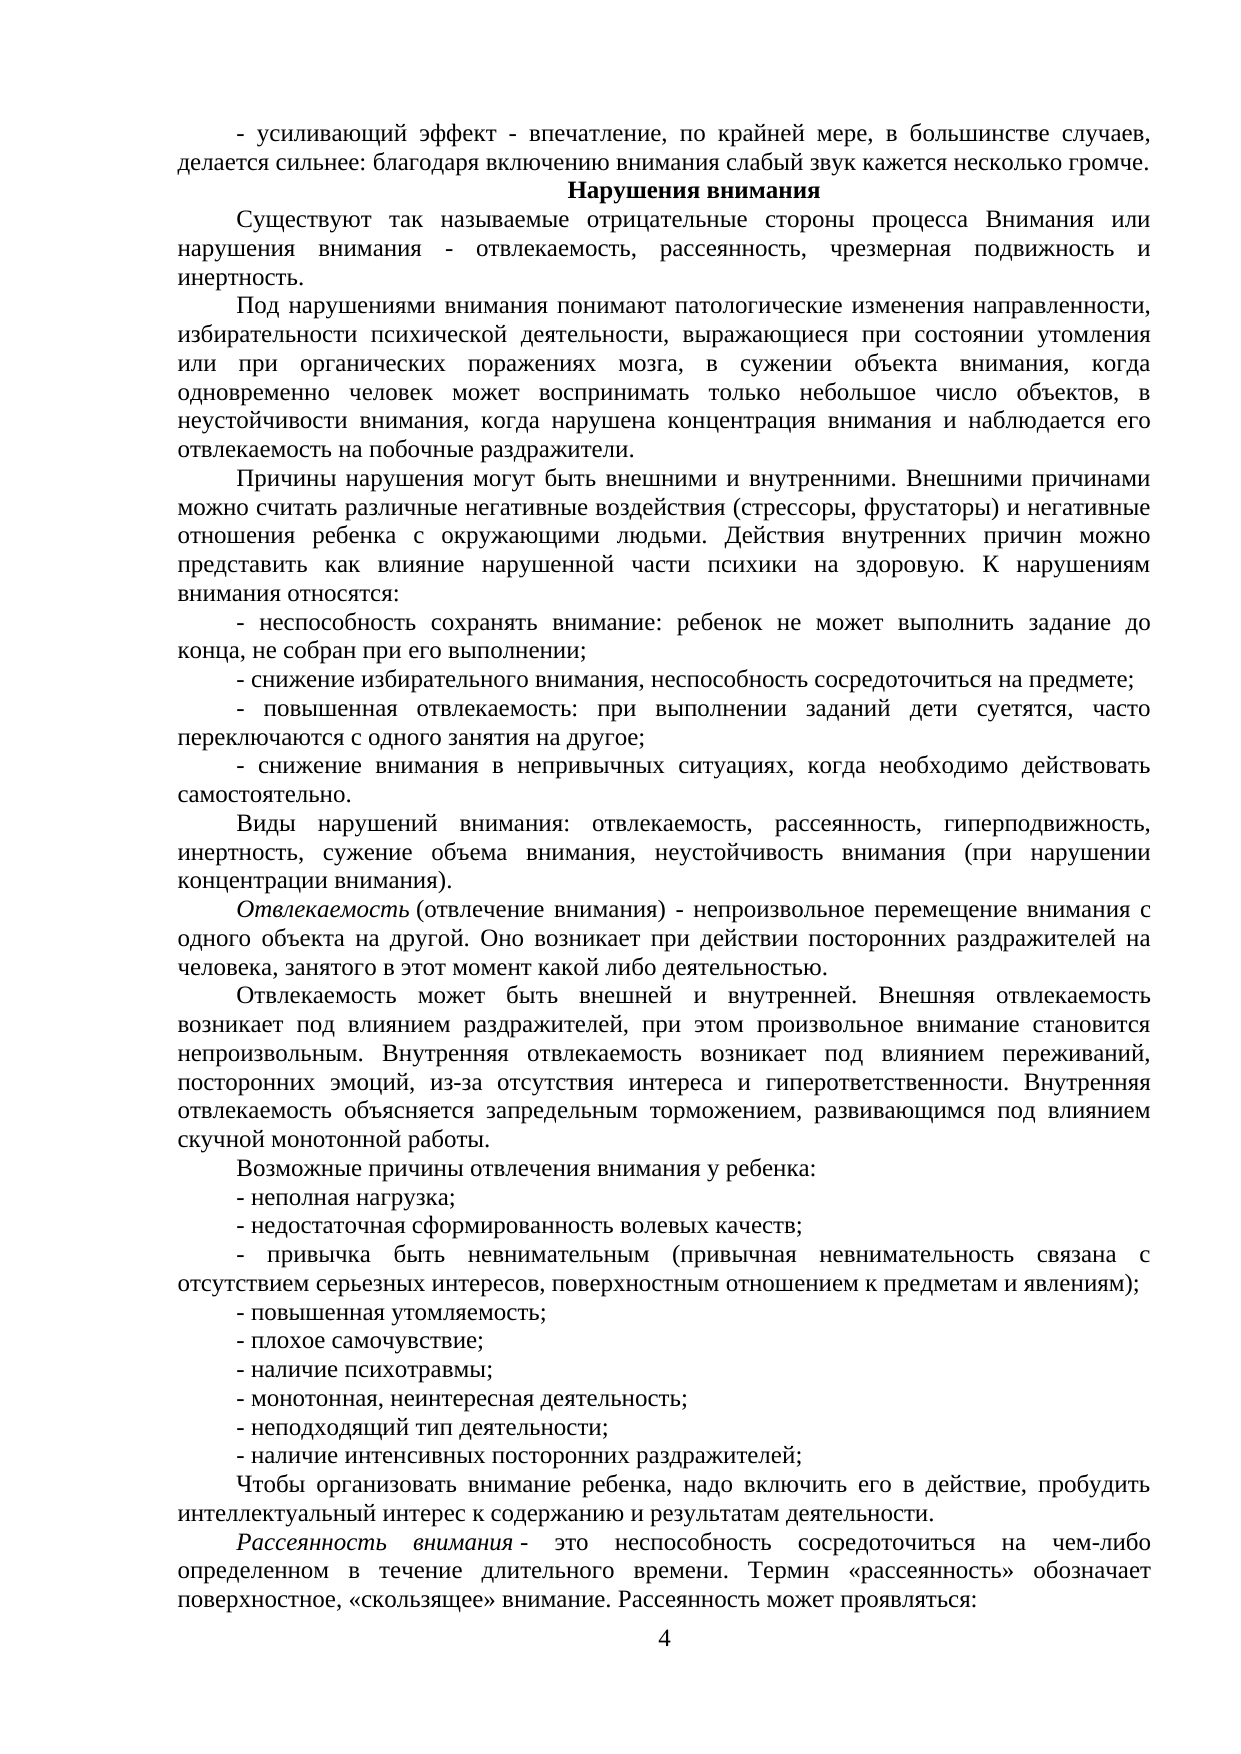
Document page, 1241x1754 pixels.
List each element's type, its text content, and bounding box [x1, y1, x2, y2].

text Отвлекаемость (отвлечение внимания) - непроизвольное перемещение внимания с одного объекта на другой. Оно возникает при действии посторонних раздражителей на человека, занятого в этот момент какой либо деятельностью. [177, 894, 1152, 981]
text Рассеянность внимания - это неспособность сосредоточиться на чем-либо определенном в течение длительного времени. Термин «рассеянность» обозначает поверхностное, «скользящее» внимание. Рассеянность может проявляться: [177, 1527, 1152, 1613]
text Существуют так называемые отрицательные стороны процесса Внимания или нарушения внимания - отвлекаемость, рассеянность, чрезмерная подвижность и инертность. [177, 204, 1152, 291]
text Под нарушениями внимания понимают патологические изменения направленности, избирательности психической деятельности, выражающиеся при состоянии утомления или при органических поражениях мозга, в сужении объекта внимания, когда одновременно человек может воспринимать только небольшое число объектов, в неустойчивости внимания, когда нарушена концентрация внимания и наблюдается его отвлекаемость на побочные раздражители. [177, 291, 1152, 463]
text - недостаточная сформированность волевых качеств; [177, 1211, 1152, 1239]
text - наличие интенсивных посторонних раздражителей; [177, 1441, 1152, 1469]
text - плохое самочувствие; [177, 1326, 1152, 1354]
text - неподходящий тип деятельности; [177, 1412, 1152, 1441]
text - снижение избирательного внимания, неспособность сосредоточиться на предмете; [177, 664, 1152, 693]
text - неспособность сохранять внимание: ребенок не может выполнить задание до конца, не собран при его выполнении; [177, 607, 1152, 664]
text - усиливающий эффект - впечатление, по крайней мере, в большинстве случаев, делается сильнее: благодаря включению внимания слабый звук кажется несколько громче. [177, 118, 1152, 176]
text - неполная нагрузка; [177, 1182, 1152, 1211]
text Возможные причины отвлечения внимания у ребенка: [177, 1153, 1152, 1182]
text Отвлекаемость может быть внешней и внутренней. Внешняя отвлекаемость возникает под влиянием раздражителей, при этом произвольное внимание становится непроизвольным. Внутренняя отвлекаемость возникает под влиянием переживаний, посторонних эмоций, из-за отсутствия интереса и гиперответственности. Внутренняя отвлекаемость объясняется запредельным торможением, развивающимся под влиянием скучной монотонной работы. [177, 981, 1152, 1153]
text - снижение внимания в непривычных ситуациях, когда необходимо действовать самостоятельно. [177, 751, 1152, 808]
text Виды нарушений внимания: отвлекаемость, рассеянность, гиперподвижность, инертность, сужение объема внимания, неустойчивость внимания (при нарушении концентрации внимания). [177, 808, 1152, 894]
text - наличие психотравмы; [177, 1354, 1152, 1383]
text Причины нарушения могут быть внешними и внутренними. Внешними причинами можно считать различные негативные воздействия (стрессоры, фрустаторы) и негативные отношения ребенка с окружающими людьми. Действия внутренних причин можно представить как влияние нарушенной части психики на здоровую. К нарушениям внимания относятся: [177, 463, 1152, 607]
text Чтобы организовать внимание ребенка, надо включить его в действие, пробудить интеллектуальный интерес к содержанию и результатам деятельности. [177, 1469, 1152, 1527]
text - повышенная отвлекаемость: при выполнении заданий дети суетятся, часто переключаются с одного занятия на другое; [177, 693, 1152, 751]
text - монотонная, неинтересная деятельность; [177, 1383, 1152, 1412]
text - повышенная утомляемость; [177, 1297, 1152, 1326]
text - привычка быть невнимательным (привычная невнимательность связана с отсутствием серьезных интересов, поверхностным отношением к предметам и явлениям); [177, 1239, 1152, 1297]
text Нарушения внимания [177, 176, 1152, 204]
